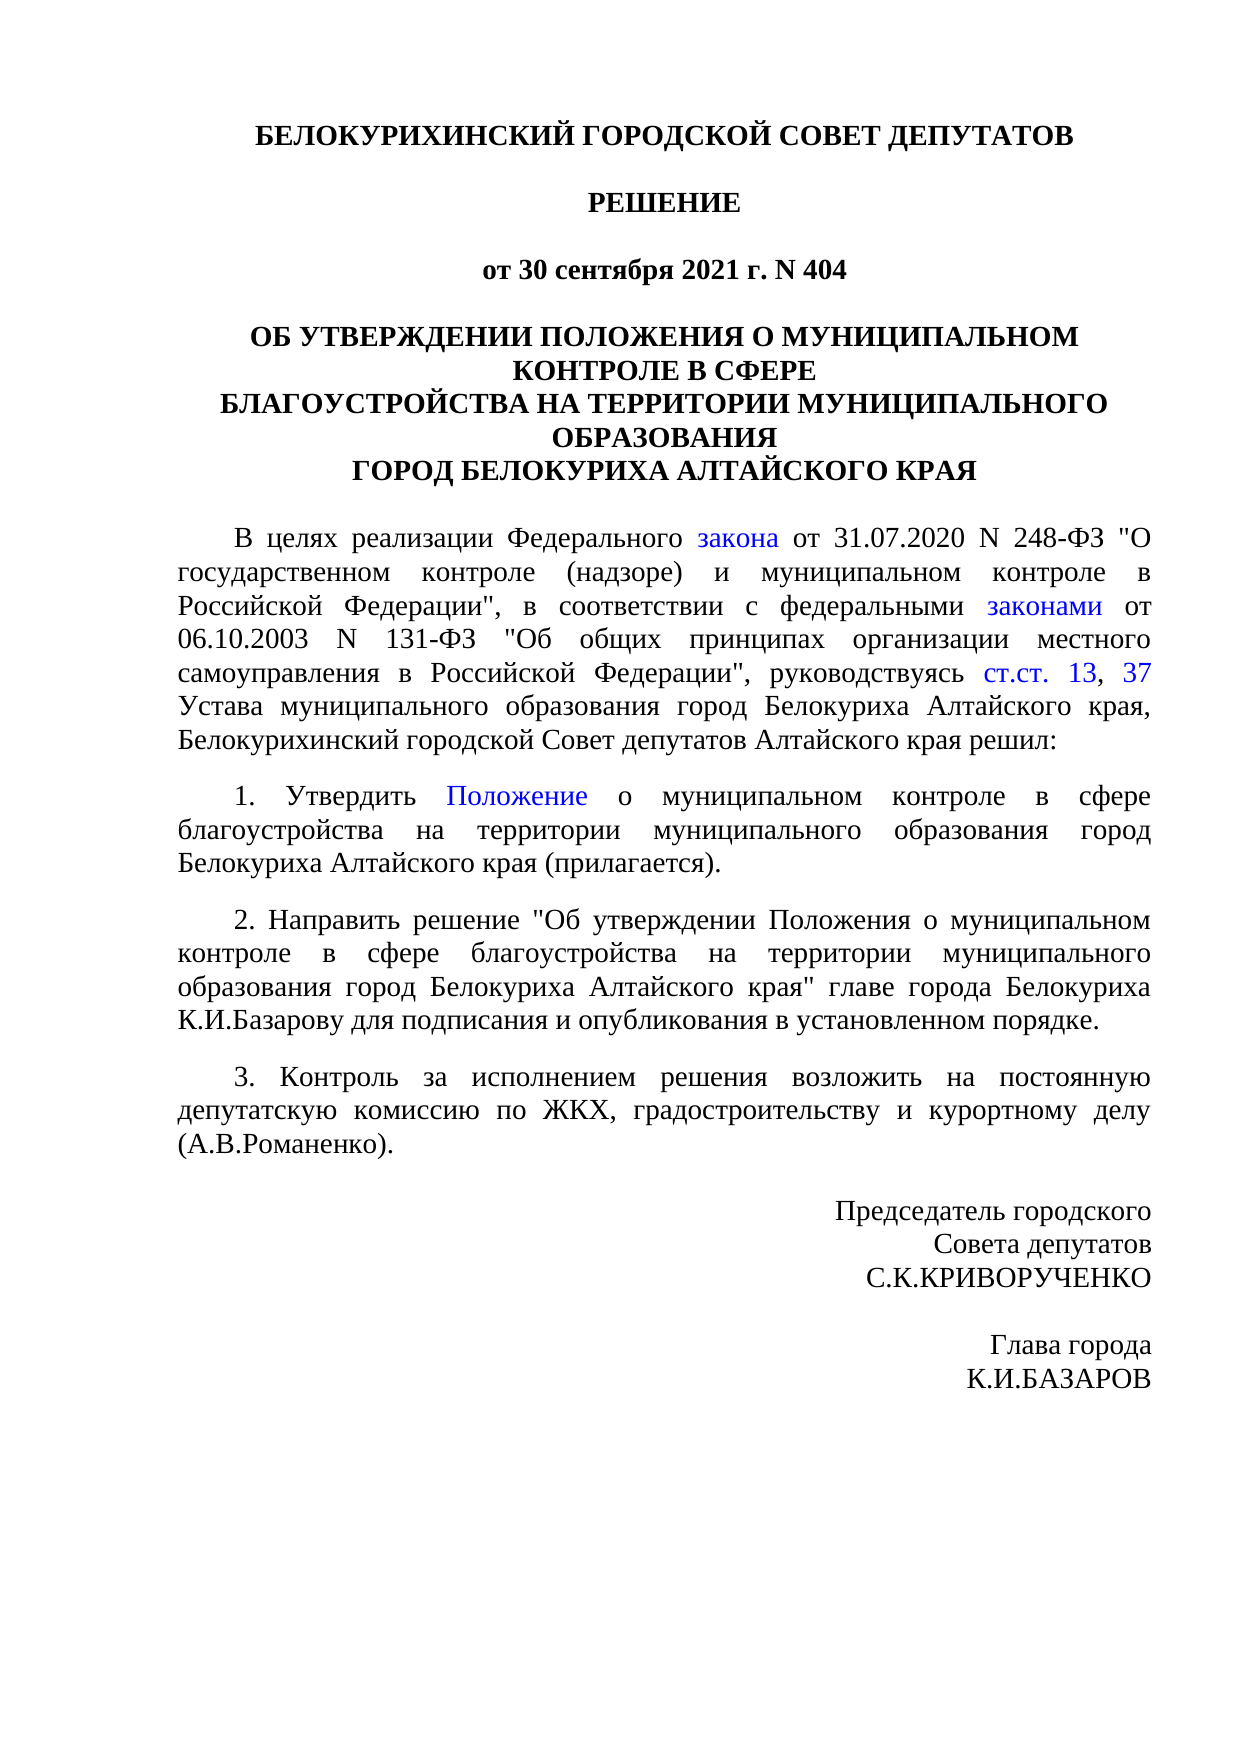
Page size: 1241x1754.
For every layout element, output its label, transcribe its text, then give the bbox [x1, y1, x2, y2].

text К.И.БАЗАРОВ [177, 1361, 1152, 1394]
text Председатель городского [177, 1193, 1152, 1227]
text С.К.КРИВОРУЧЕНКО [177, 1260, 1152, 1294]
text 3. Контроль за исполнением решения возложить на постоянную депутатскую комиссию по ЖКХ, градостроительству и курортному делу (А.В.Романенко). [177, 1059, 1152, 1159]
title ОБ УТВЕРЖДЕНИИ ПОЛОЖЕНИЯ О МУНИЦИПАЛЬНОМ КОНТРОЛЕ В СФЕРЕ [177, 319, 1152, 386]
text Совета депутатов [177, 1227, 1152, 1260]
title БЕЛОКУРИХИНСКИЙ ГОРОДСКОЙ СОВЕТ ДЕПУТАТОВ [177, 118, 1152, 152]
text Глава города [177, 1327, 1152, 1361]
text В целях реализации Федерального закона от 31.07.2020 N 248-ФЗ "О государственном контроле (надзоре) и муниципальном контроле в Российской Федерации", в соответствии с федеральными законами от 06.10.2003 N 131-ФЗ "Об общих принципах организации местного самоуправления в Российской Федерации", руководствуясь ст.ст. 13, 37 Устава муниципального образования город Белокуриха Алтайского края, Белокурихинский городской Совет депутатов Алтайского края решил: [177, 521, 1152, 755]
text 1. Утвердить Положение о муниципальном контроле в сфере благоустройства на территории муниципального образования город Белокуриха Алтайского края (прилагается). [177, 778, 1152, 879]
title БЛАГОУСТРОЙСТВА НА ТЕРРИТОРИИ МУНИЦИПАЛЬНОГО ОБРАЗОВАНИЯ [177, 386, 1152, 453]
title РЕШЕНИЕ [177, 185, 1152, 219]
title ГОРОД БЕЛОКУРИХА АЛТАЙСКОГО КРАЯ [177, 453, 1152, 487]
title от 30 сентября 2021 г. N 404 [177, 252, 1152, 286]
text 2. Направить решение "Об утверждении Положения о муниципальном контроле в сфере благоустройства на территории муниципального образования город Белокуриха Алтайского края" главе города Белокуриха К.И.Базарову для подписания и опубликования в установленном порядке. [177, 902, 1152, 1036]
